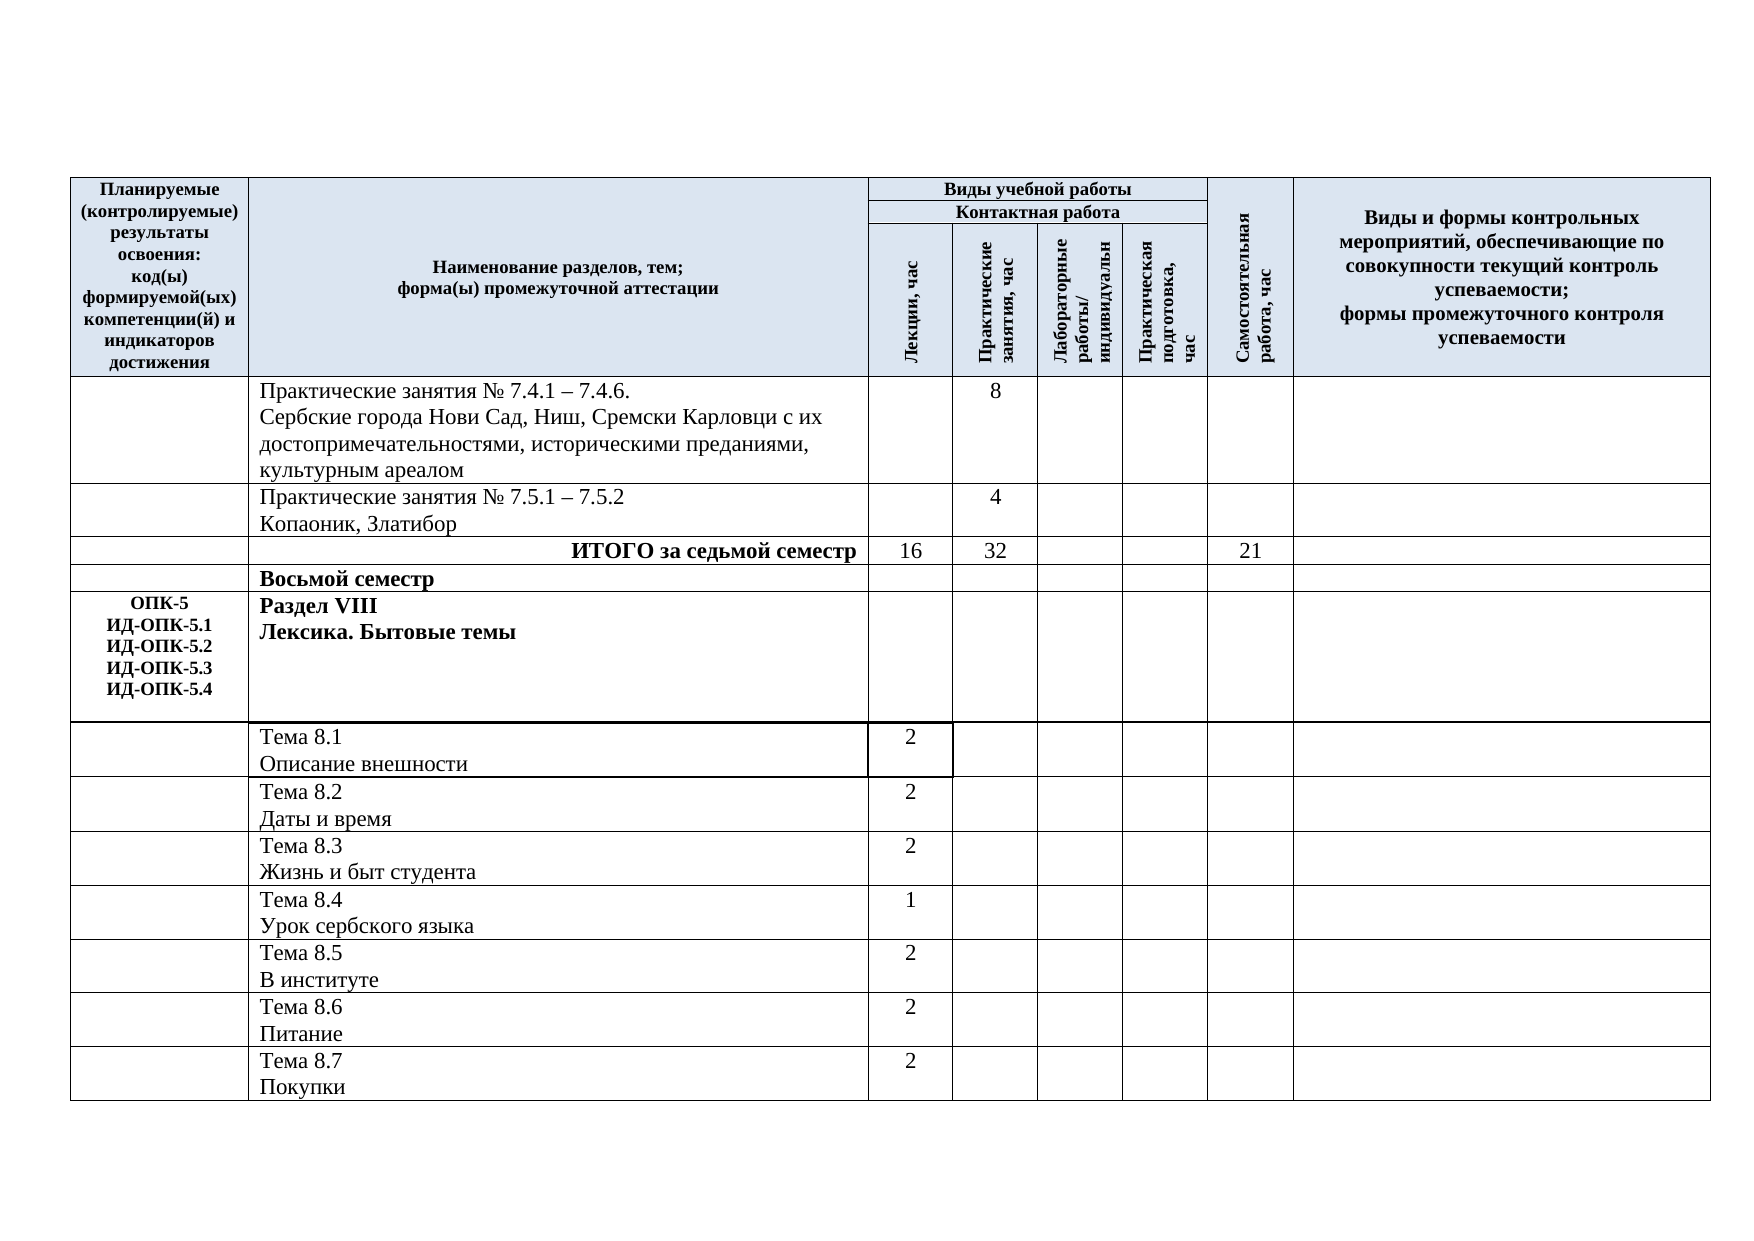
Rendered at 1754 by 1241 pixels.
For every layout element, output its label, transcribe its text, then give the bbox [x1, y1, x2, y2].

table_cell [71, 484, 248, 536]
table_cell Практические занятия № 7.5.1 – 7.5.2 Копаоник, Златибор [249, 484, 868, 536]
table_cell [1123, 377, 1207, 482]
table_cell [953, 592, 1037, 721]
table_cell [1208, 377, 1293, 482]
table_cell Практическая подготовка, час [1123, 224, 1207, 376]
table_cell [71, 377, 248, 482]
table_cell Раздел VIII Лексика. Бытовые темы [249, 592, 868, 721]
table_cell [1294, 777, 1710, 831]
table_cell 4 [953, 484, 1037, 536]
table_cell [1123, 723, 1207, 776]
table_cell Практические занятия, час [953, 224, 1037, 376]
table_cell [954, 723, 1037, 776]
table_cell [1294, 377, 1710, 482]
table_cell Контактная работа [869, 201, 1207, 222]
table_cell [1294, 886, 1710, 938]
table_cell ИТОГО за седьмой семестр [249, 537, 868, 563]
table_cell [1123, 565, 1207, 591]
table_cell Тема 8.5 В институте [249, 940, 868, 992]
table_cell 16 [869, 537, 952, 563]
table_cell [1294, 565, 1710, 591]
table_cell [1208, 777, 1293, 831]
table_header Виды и формы контрольных мероприятий, обеспечивающие по совокупности текущий контроль успеваемости; формы промежуточного контроля успеваемости [1294, 178, 1710, 376]
table_cell [1123, 484, 1207, 536]
table_cell [71, 940, 248, 992]
table_cell [1038, 537, 1122, 563]
table_cell [1038, 886, 1122, 938]
table_cell 8 [953, 377, 1037, 482]
table_cell [869, 377, 952, 482]
table_cell [953, 777, 1037, 831]
table_cell [1038, 565, 1122, 591]
table_cell [953, 832, 1037, 885]
table_cell [953, 886, 1037, 938]
table_cell Восьмой семестр [249, 565, 868, 591]
table_cell [1123, 832, 1207, 885]
table_cell [1038, 777, 1122, 831]
table_cell [1038, 484, 1122, 536]
table_cell [1294, 723, 1710, 776]
table_cell [1038, 940, 1122, 992]
table_cell [1123, 940, 1207, 992]
table_cell [1123, 993, 1207, 1046]
table_cell Практические занятия № 7.4.1 – 7.4.6. Сербские города Нови Сад, Ниш, Сремски Карловци с их достопримечательностями, историческими преданиями, культурным ареалом [249, 377, 868, 482]
table_cell [1123, 592, 1207, 721]
table_header Самостоятельная работа, час [1208, 178, 1293, 376]
table_cell [953, 565, 1037, 591]
table_cell [1294, 592, 1710, 721]
table_cell 32 [953, 537, 1037, 563]
table_cell 1 [869, 886, 952, 938]
table_cell [71, 993, 248, 1046]
table_cell [953, 993, 1037, 1046]
table_cell [1208, 565, 1293, 591]
table_cell Тема 8.1 Описание внешности [249, 724, 867, 776]
table_cell [1038, 1047, 1122, 1100]
table_cell [1294, 484, 1710, 536]
table_header Виды учебной работы [869, 178, 1207, 200]
table_header Наименование разделов, тем; форма(ы) промежуточной аттестации [249, 178, 868, 376]
table_cell Тема 8.3 Жизнь и быт студента [249, 832, 868, 885]
table_cell [1038, 993, 1122, 1046]
table_cell [1294, 1047, 1710, 1100]
table_cell [1038, 832, 1122, 885]
table_cell [869, 565, 952, 591]
table_cell Тема 8.6 Питание [249, 993, 868, 1046]
table_cell [71, 1047, 248, 1100]
table_cell [1123, 886, 1207, 938]
table_cell 2 [869, 724, 952, 776]
table_cell [1038, 723, 1122, 776]
table_cell [71, 832, 248, 885]
table_cell Лабораторные работы/ индивидуальные занятия, час [1038, 224, 1122, 376]
table_cell [1208, 1047, 1293, 1100]
table_cell ОПК-5 ИД-ОПК-5.1 ИД-ОПК-5.2 ИД-ОПК-5.3 ИД-ОПК-5.4 [71, 592, 248, 721]
table_cell [1208, 886, 1293, 938]
table_cell [1294, 940, 1710, 992]
table_cell [1208, 940, 1293, 992]
table_cell [1123, 537, 1207, 563]
table_cell [1123, 777, 1207, 831]
table_cell [953, 1047, 1037, 1100]
table_cell [1208, 723, 1293, 776]
table_cell [1208, 993, 1293, 1046]
table_cell Тема 8.4 Урок сербского языка [249, 886, 868, 938]
table_cell [869, 592, 952, 721]
table_cell 2 [869, 993, 952, 1046]
table_cell [71, 565, 248, 591]
table_cell Лекции, час [869, 224, 952, 376]
table_cell [1038, 592, 1122, 721]
table_header Планируемые (контролируемые) результаты освоения: код(ы) формируемой(ых) компетенции(й) и индикаторов достижения компетенций [71, 178, 248, 376]
table_cell 21 [1208, 537, 1293, 563]
table_cell [953, 940, 1037, 992]
table_cell Тема 8.2 Даты и время [249, 778, 868, 831]
table_cell [1208, 592, 1293, 721]
table_cell [71, 777, 248, 831]
table_cell 2 [869, 940, 952, 992]
table_cell [1294, 537, 1710, 563]
table_cell [1208, 832, 1293, 885]
table_cell [1208, 484, 1293, 536]
table_cell [71, 886, 248, 938]
table_cell 2 [869, 1047, 952, 1100]
table_cell [71, 723, 248, 776]
table_cell [1294, 993, 1710, 1046]
table_cell 2 [869, 832, 952, 885]
table_cell [1294, 832, 1710, 885]
table_cell 2 [869, 778, 952, 831]
table_cell Тема 8.7 Покупки [249, 1047, 868, 1100]
table_cell [1123, 1047, 1207, 1100]
table_cell [1038, 377, 1122, 482]
table_cell [869, 484, 952, 536]
table_cell [71, 537, 248, 563]
